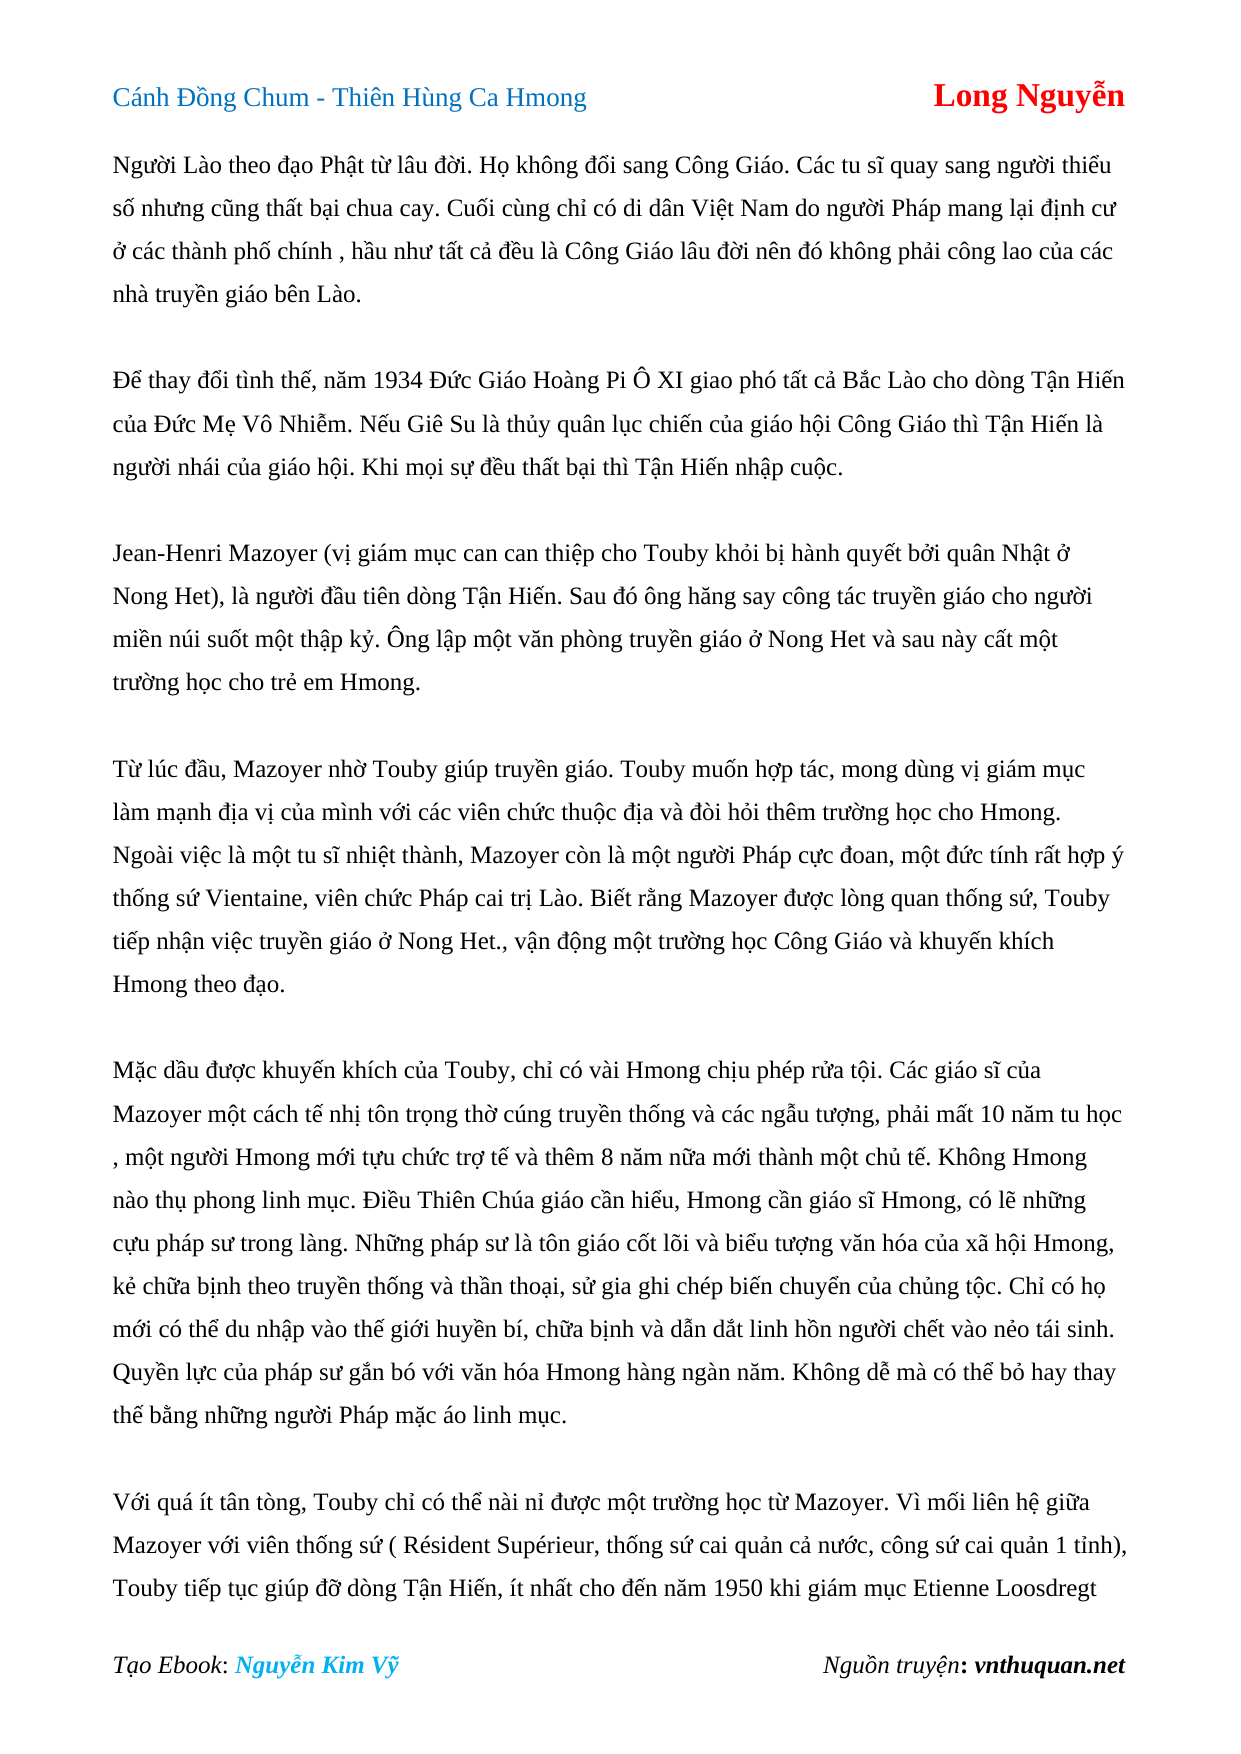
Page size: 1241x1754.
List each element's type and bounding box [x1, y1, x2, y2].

text [112, 150, 1128, 1602]
